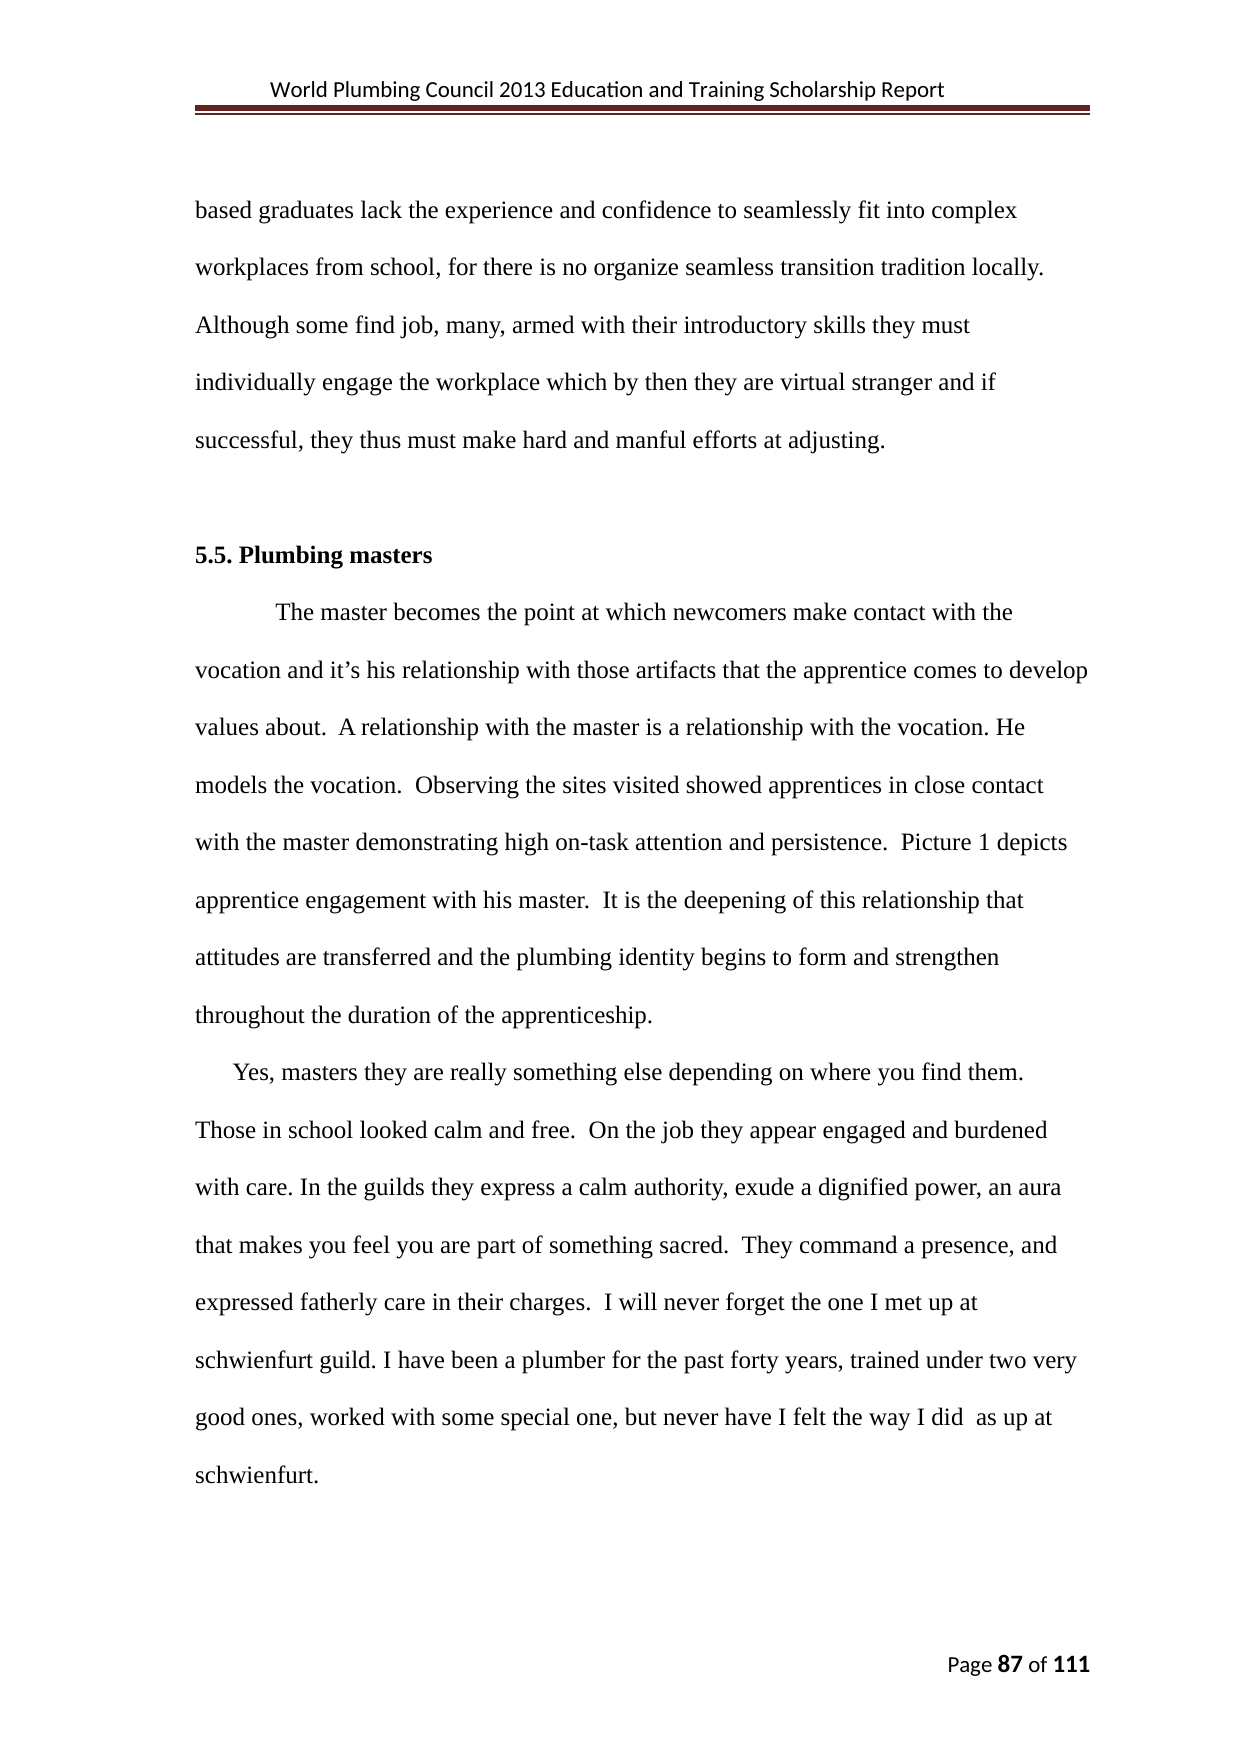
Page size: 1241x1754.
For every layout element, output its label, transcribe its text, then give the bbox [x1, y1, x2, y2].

text Yes, masters they are really something else depending on where you find them. Those in school looked calm and free. On the job they appear engaged and burdened with care. In the guilds they express a calm authority, exude a dignified power, an aura that makes you feel you are part of something sacred. They command a presence, and expressed fatherly care in their charges. I will never forget the one I met up at schwienfurt guild. I have been a plumber for the past forty years, trained under two very good ones, worked with some special one, but never have I felt the way I did as up at schwienfurt. [195, 1057, 1090, 1489]
text 5.5. Plumbing masters [195, 540, 1090, 569]
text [195, 195, 1090, 511]
text The master becomes the point at which newcomers make contact with the vocation and it’s his relationship with those artifacts that the apprentice comes to develop values about. A relationship with the master is a relationship with the vocation. He models the vocation. Observing the sites visited showed apprentices in close contact with the master demonstrating high on-task attention and persistence. Picture 1 depicts apprentice engagement with his master. It is the deepening of this relationship that attitudes are transferred and the plumbing identity begins to form and strengthen throughout the duration of the apprenticeship. [195, 597, 1090, 1029]
